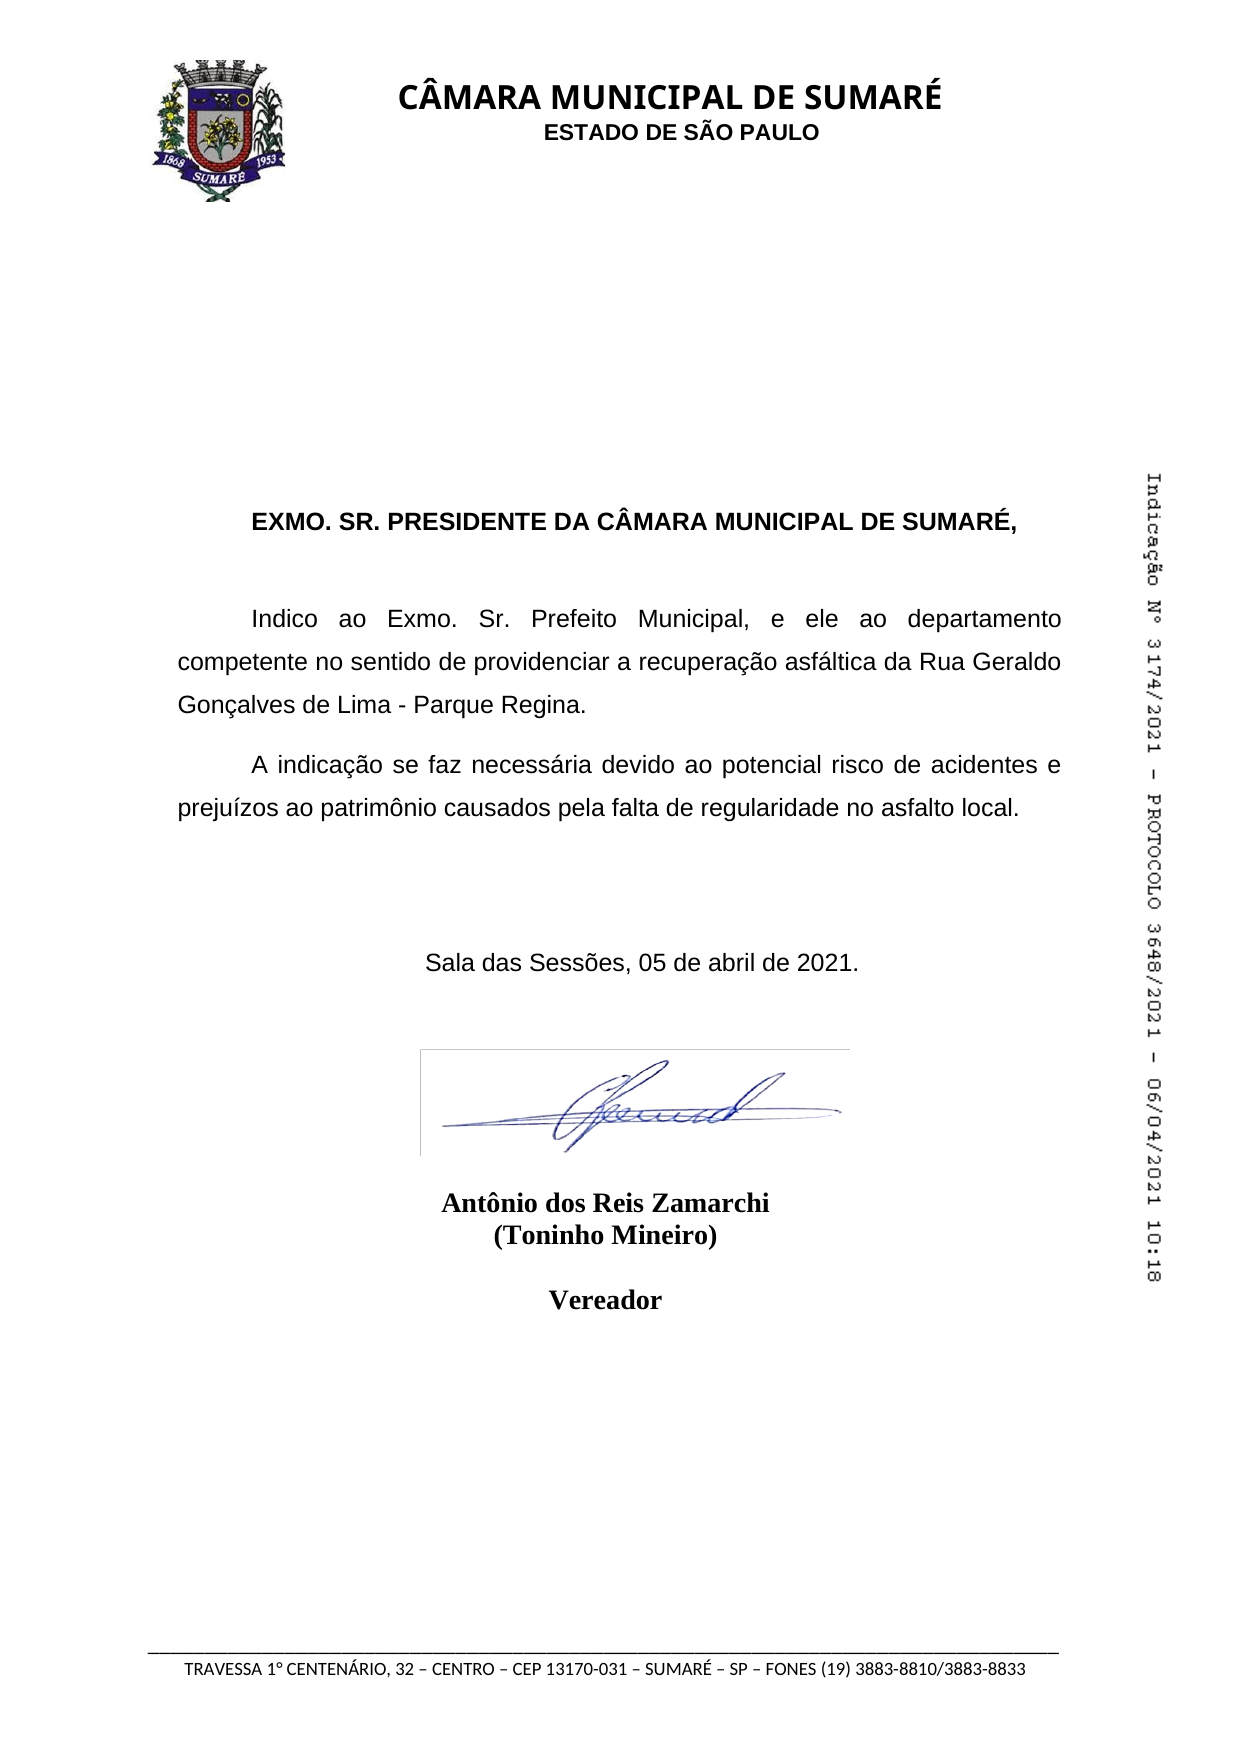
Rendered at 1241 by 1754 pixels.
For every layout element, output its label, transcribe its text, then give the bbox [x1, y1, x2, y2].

text Sala das Sessões, 05 de abril de 2021. [148, 948, 1063, 977]
text (Toninho Mineiro) [148, 1218, 1063, 1251]
text EXMO. SR. PRESIDENTE DA CÂMARA MUNICIPAL DE SUMARÉ, [177, 507, 1063, 535]
picture [1120, 468, 1183, 1286]
text Indico ao Exmo. Sr. Prefeito Municipal, e ele ao departamento competente no sentido de providenciar a recuperação asfáltica da Rua Geraldo Gonçalves de Lima - Parque Regina. [177, 604, 1063, 719]
picture [147, 60, 286, 202]
text Antônio dos Reis Zamarchi [148, 1186, 1063, 1218]
picture [406, 1043, 864, 1167]
text A indicação se faz necessária devido ao potencial risco de acidentes e prejuízos ao patrimônio causados pela falta de regularidade no asfalto local. [177, 750, 1063, 822]
text Vereador [148, 1283, 1063, 1316]
